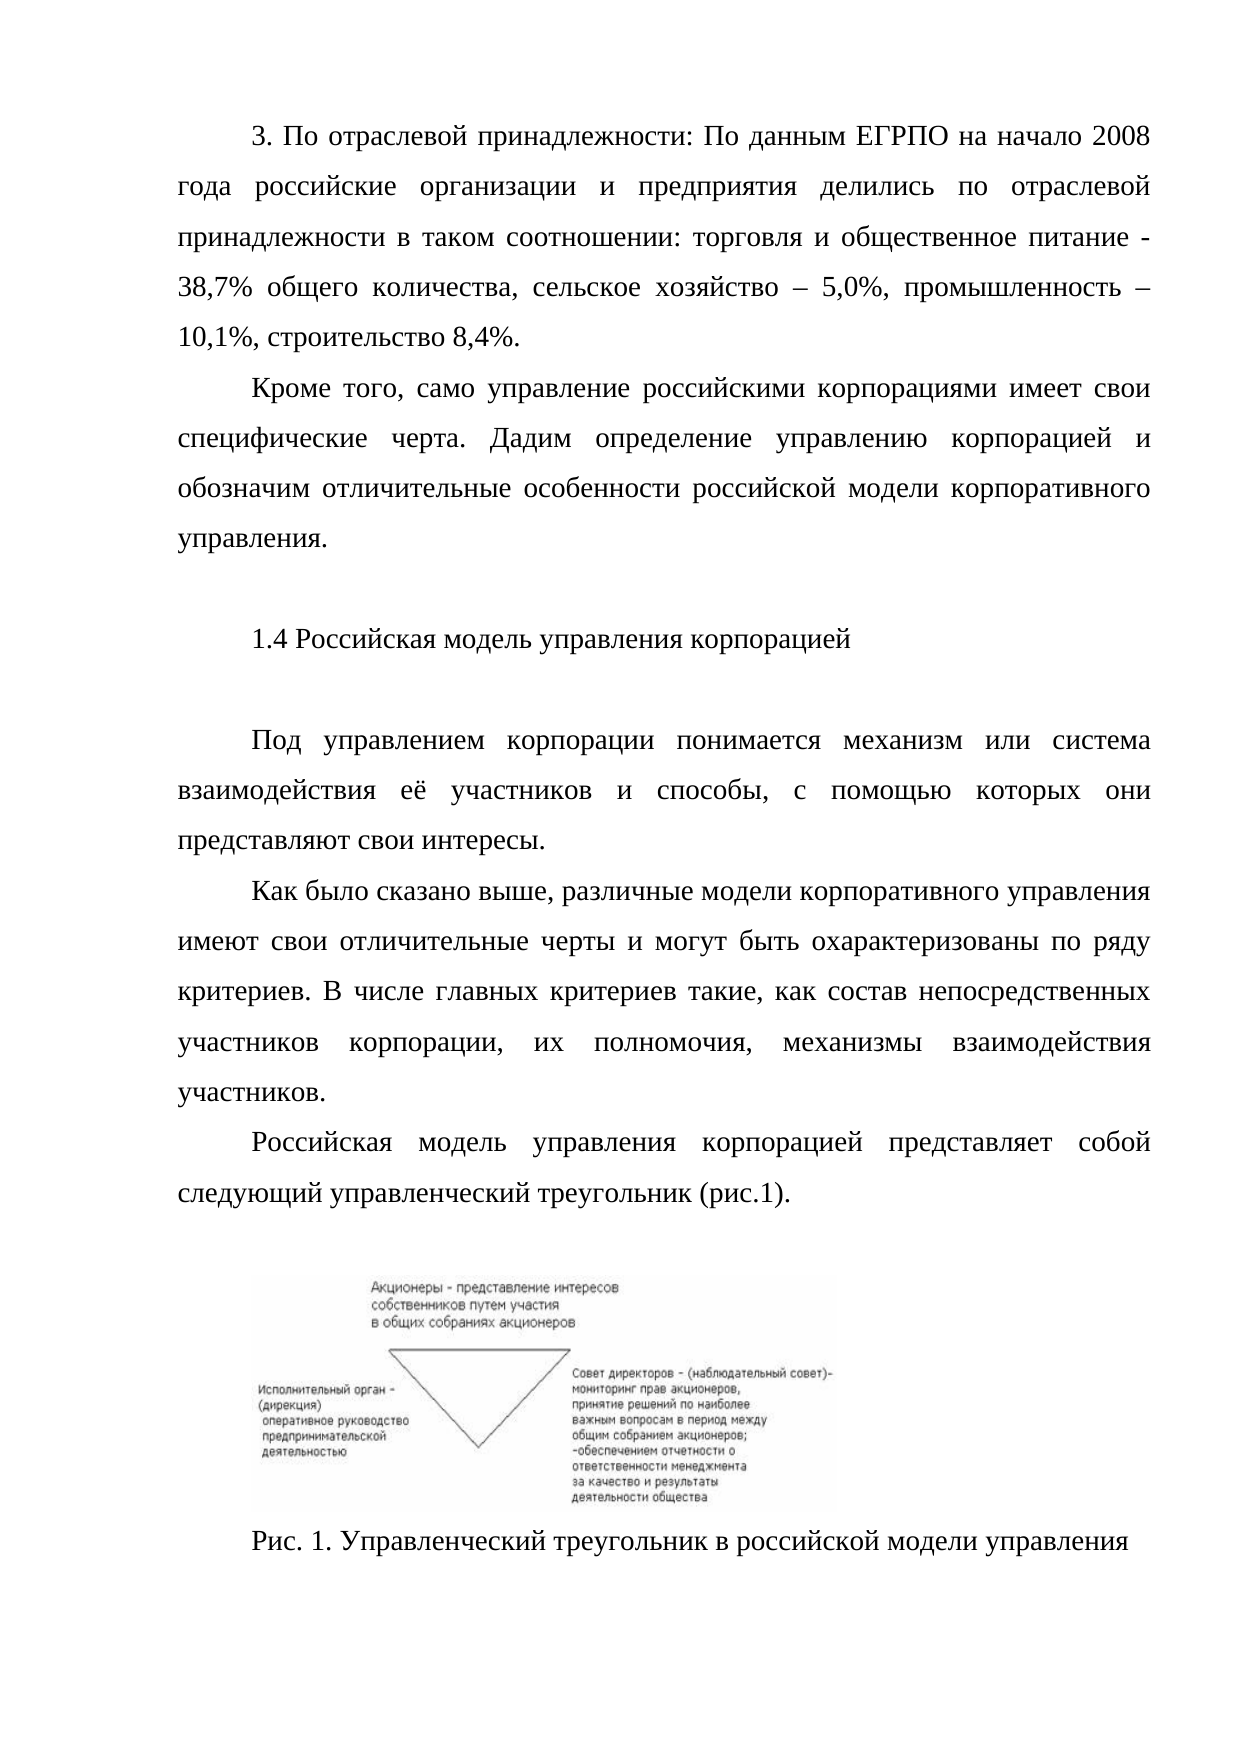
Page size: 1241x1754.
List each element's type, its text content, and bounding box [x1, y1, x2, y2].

text Как было сказано выше, различные модели корпоративного управления имеют свои отличительные черты и могут быть охарактеризованы по ряду критериев. В числе главных критериев такие, как состав непосредственных участников корпорации, их полномочия, механизмы взаимодействия участников. [177, 873, 1152, 1108]
text Российская модель управления корпорацией представляет собой следующий управленческий треугольник (рис.1). [177, 1124, 1152, 1208]
text 3. По отраслевой принадлежности: По данным ЕГРПО на начало 2008 года российские организации и предприятия делились по отраслевой принадлежности в таком соотношении: торговля и общественное питание -38,7% общего количества, сельское хозяйство – 5,0%, промышленность – 10,1%, строительство 8,4%. [177, 118, 1152, 353]
text Рис. 1. Управленческий треугольник в российской модели управления [177, 1523, 1152, 1557]
text Кроме того, само управление российскими корпорациями имеет свои специфические черта. Дадим определение управлению корпорацией и обозначим отличительные особенности российской модели корпоративного управления. [177, 370, 1152, 554]
text Под управлением корпорации понимается механизм или система взаимодействия её участников и способы, с помощью которых они представляют свои интересы. [177, 722, 1152, 856]
picture [251, 1275, 837, 1512]
text 1.4 Российская модель управления корпорацией [177, 621, 1152, 655]
